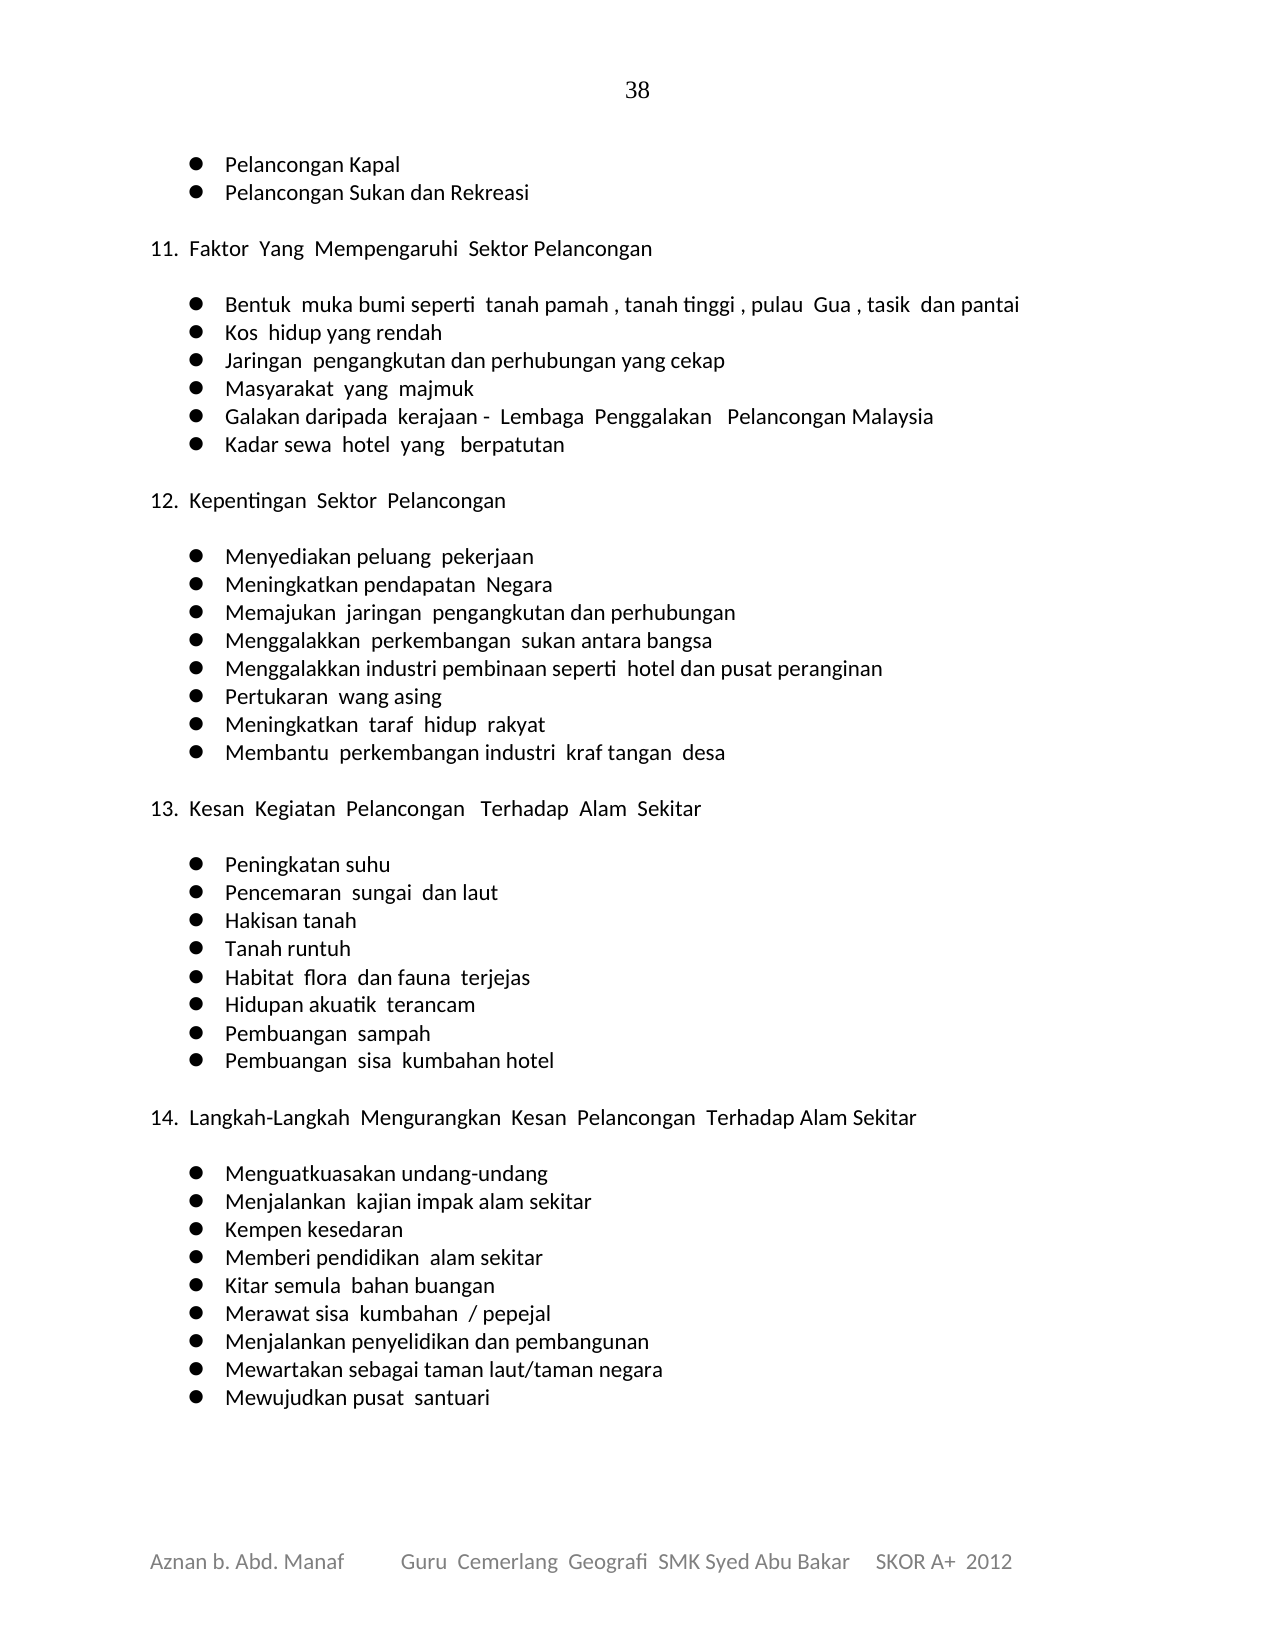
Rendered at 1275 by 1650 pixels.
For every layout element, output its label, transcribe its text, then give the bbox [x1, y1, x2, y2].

list Kos hidup yang rendah [187, 318, 1125, 346]
text 12. Kepentingan Sektor Pelancongan [150, 486, 1125, 514]
list Membantu perkembangan industri kraf tangan desa [187, 738, 1125, 766]
list Meningkatkan taraf hidup rakyat [187, 710, 1125, 738]
list Masyarakat yang majmuk [187, 374, 1125, 402]
list Kempen kesedaran [187, 1215, 1125, 1243]
list Menggalakkan industri pembinaan seperti hotel dan pusat peranginan [187, 654, 1125, 682]
list Habitat flora dan fauna terjejas [187, 963, 1125, 991]
list Kadar sewa hotel yang berpatutan [187, 430, 1125, 458]
list Pembuangan sisa kumbahan hotel [187, 1047, 1125, 1075]
list Hidupan akuatik terancam [187, 991, 1125, 1019]
list Mewartakan sebagai taman laut/taman negara [187, 1355, 1125, 1383]
list Menjalankan kajian impak alam sekitar [187, 1187, 1125, 1215]
list Memajukan jaringan pengangkutan dan perhubungan [187, 598, 1125, 626]
list Merawat sisa kumbahan / pepejal [187, 1299, 1125, 1327]
list Pelancongan Kapal [187, 150, 1125, 178]
list Galakan daripada kerajaan - Lembaga Penggalakan Pelancongan Malaysia [187, 402, 1125, 430]
list Menguatkuasakan undang-undang [187, 1159, 1125, 1187]
text 14. Langkah-Langkah Mengurangkan Kesan Pelancongan Terhadap Alam Sekitar [150, 1103, 1125, 1131]
text 13. Kesan Kegiatan Pelancongan Terhadap Alam Sekitar [150, 794, 1125, 822]
list Memberi pendidikan alam sekitar [187, 1243, 1125, 1271]
list Menyediakan peluang pekerjaan [187, 542, 1125, 570]
list Mewujudkan pusat santuari [187, 1383, 1125, 1411]
list Meningkatkan pendapatan Negara [187, 570, 1125, 598]
list Menggalakkan perkembangan sukan antara bangsa [187, 626, 1125, 654]
list Kitar semula bahan buangan [187, 1271, 1125, 1299]
list Bentuk muka bumi seperti tanah pamah , tanah tinggi , pulau Gua , tasik dan pantai [187, 290, 1125, 318]
list Menjalankan penyelidikan dan pembangunan [187, 1327, 1125, 1355]
list Pencemaran sungai dan laut [187, 878, 1125, 907]
list Tanah runtuh [187, 934, 1125, 963]
list Hakisan tanah [187, 907, 1125, 934]
list Peningkatan suhu [187, 851, 1125, 878]
list Pelancongan Sukan dan Rekreasi [187, 178, 1125, 206]
list Jaringan pengangkutan dan perhubungan yang cekap [187, 346, 1125, 374]
list Pembuangan sampah [187, 1019, 1125, 1047]
list Pertukaran wang asing [187, 682, 1125, 710]
text 11. Faktor Yang Mempengaruhi Sektor Pelancongan [150, 234, 1125, 262]
